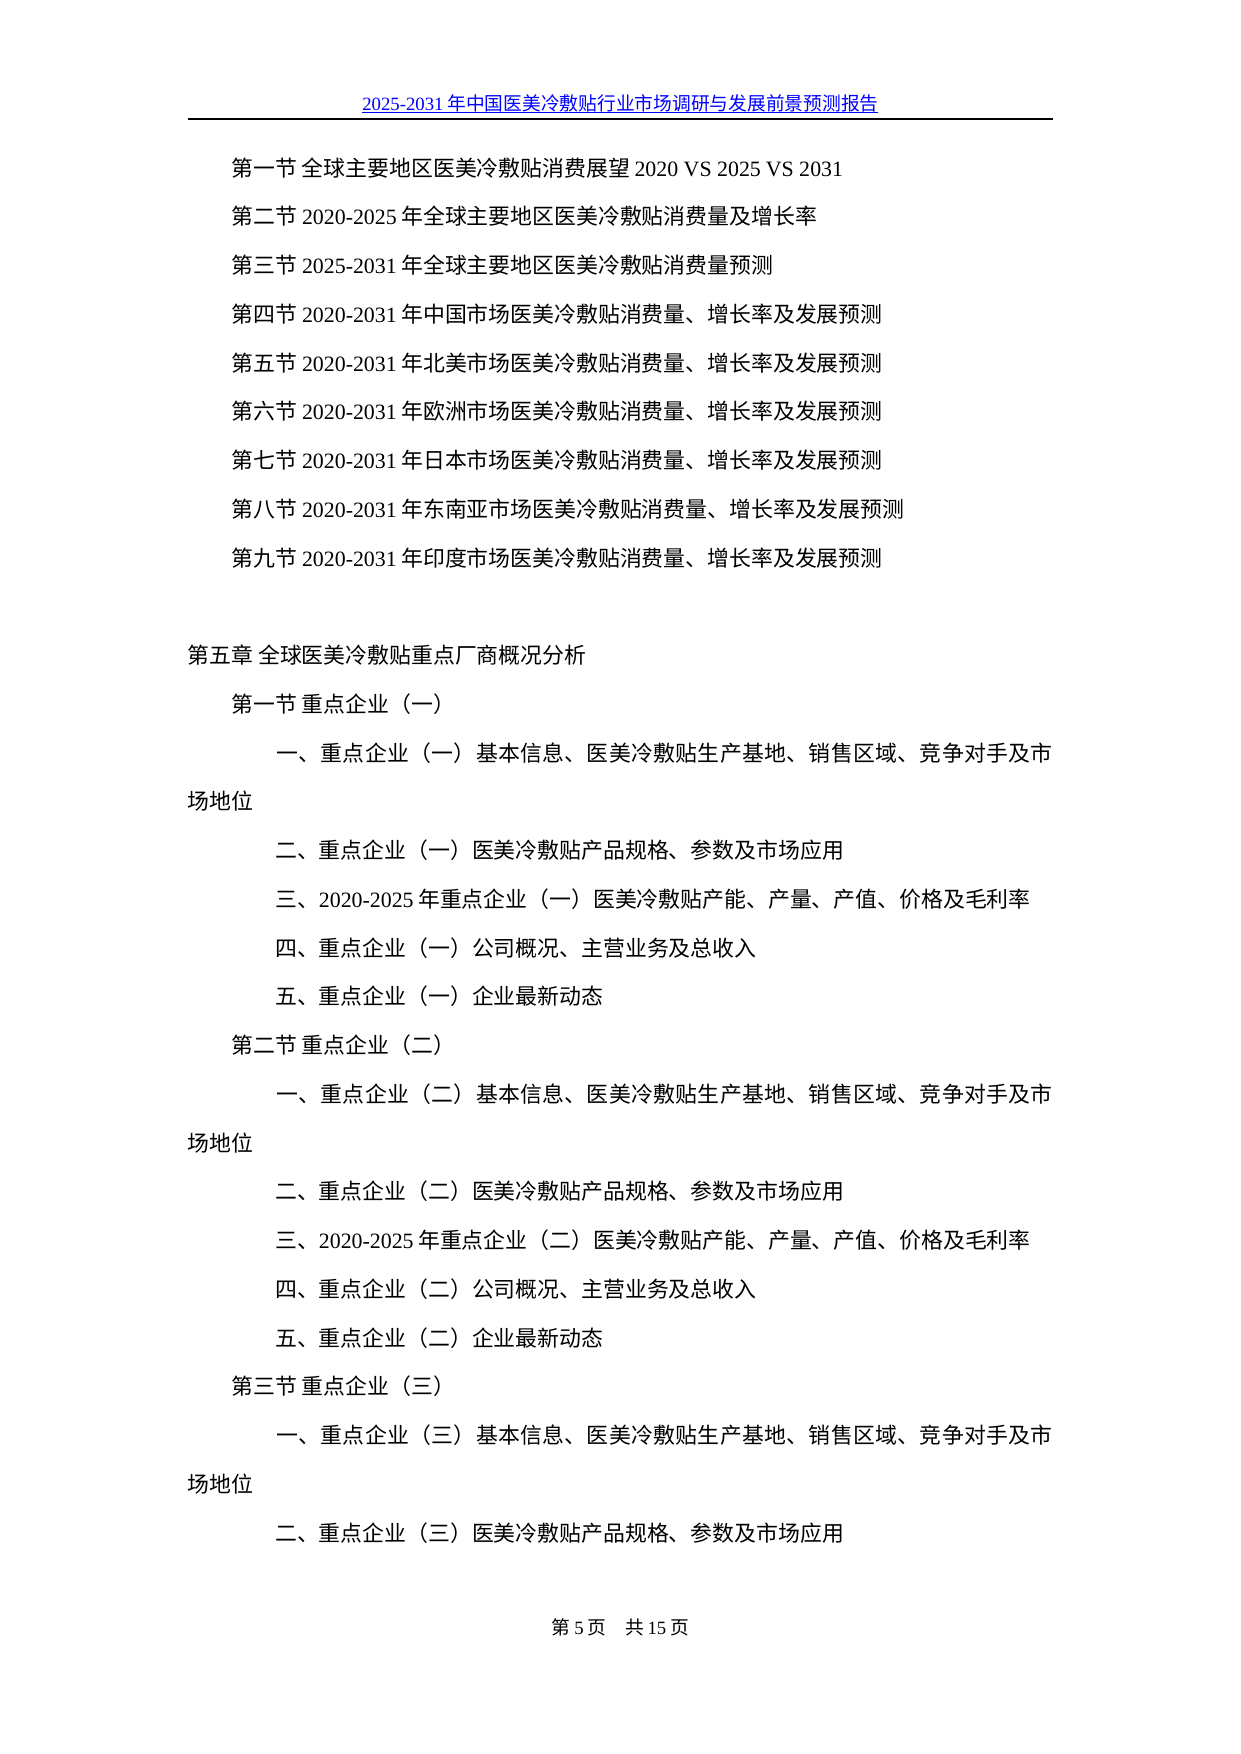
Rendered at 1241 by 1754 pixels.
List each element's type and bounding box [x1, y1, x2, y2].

text [187, 150, 1053, 1548]
